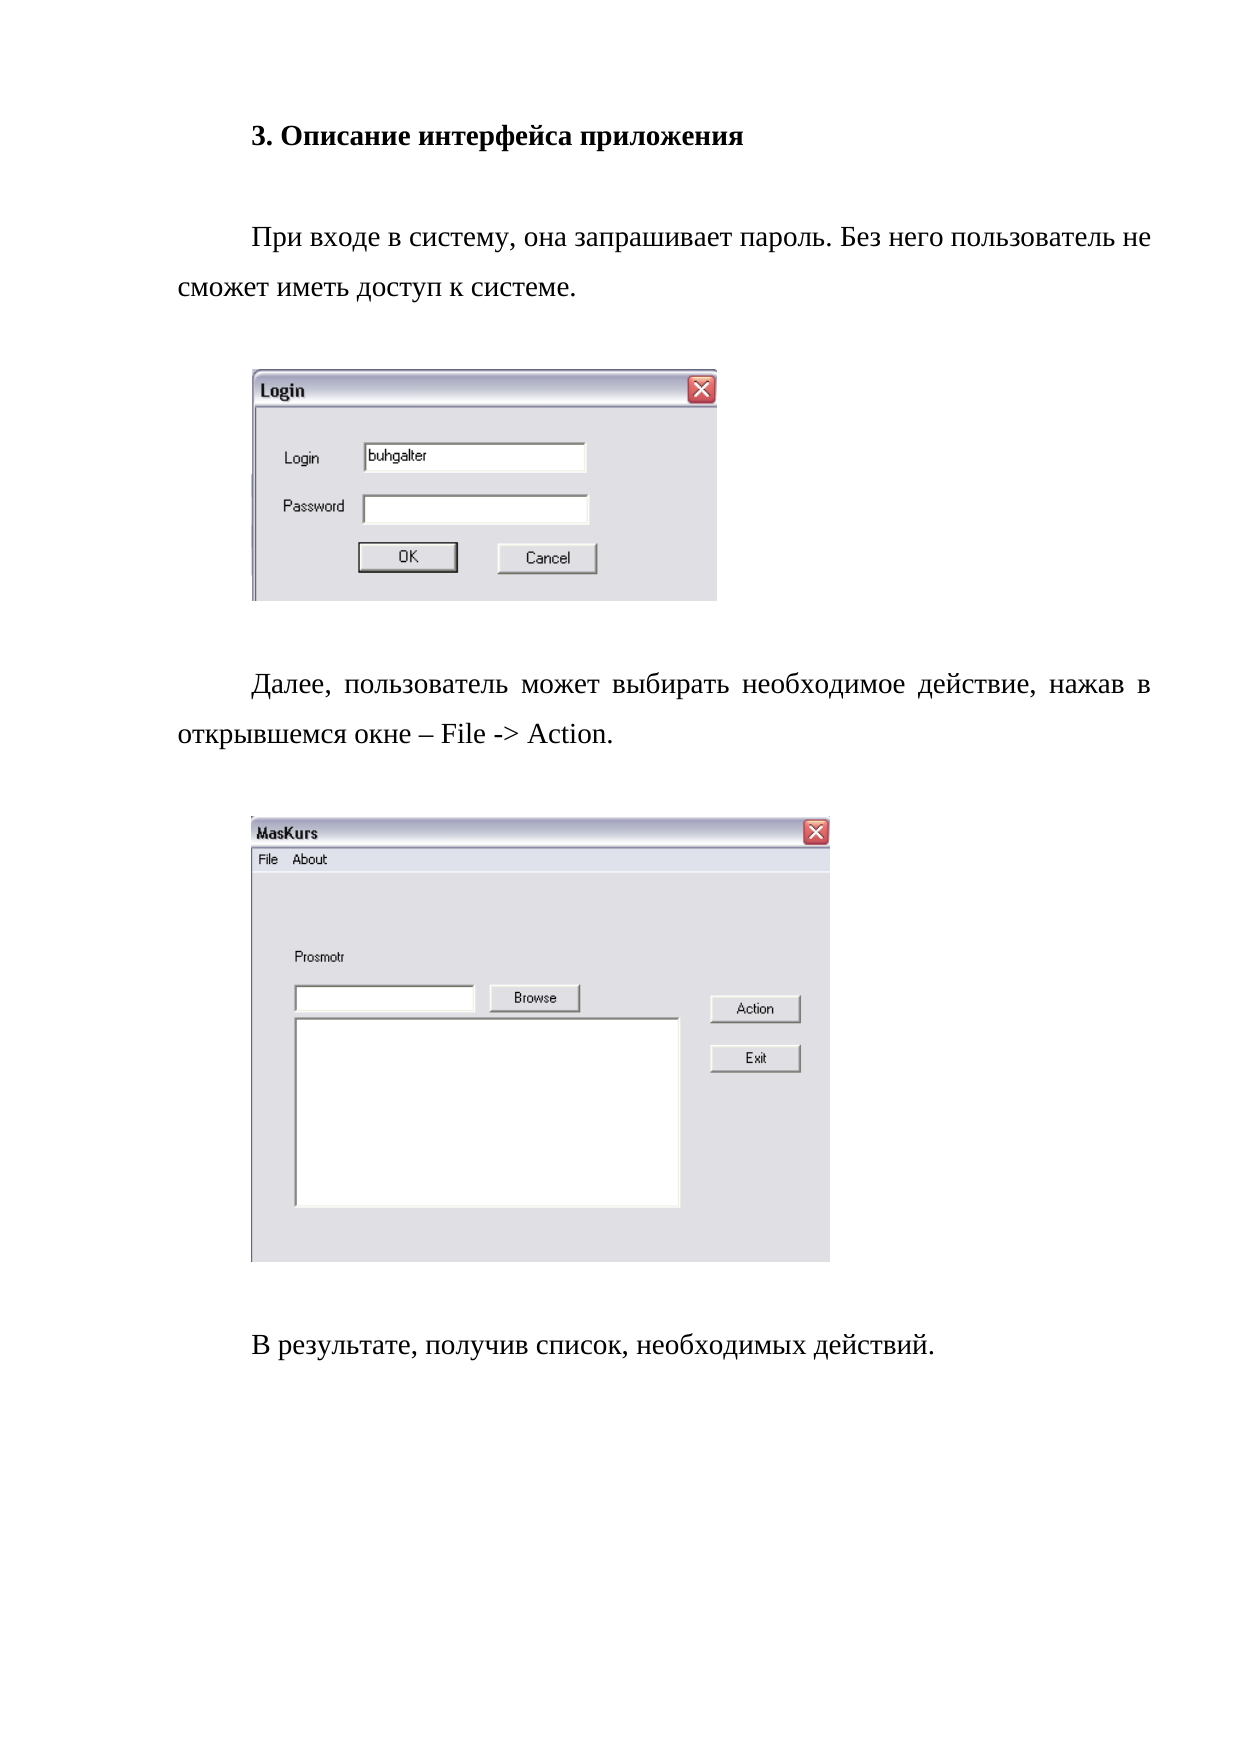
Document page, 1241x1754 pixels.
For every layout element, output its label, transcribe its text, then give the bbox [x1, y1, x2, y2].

text В результате, получив список, необходимых действий. [177, 1327, 1152, 1360]
text Далее, пользователь может выбирать необходимое действие, нажав в открывшемся окне – File -> Action. [177, 666, 1152, 749]
text 3. Описание интерфейса приложения [177, 118, 1152, 152]
text При входе в систему, она запрашивает пароль. Без него пользователь не сможет иметь доступ к системе. [177, 219, 1152, 303]
picture [251, 816, 830, 1262]
picture [251, 369, 717, 601]
